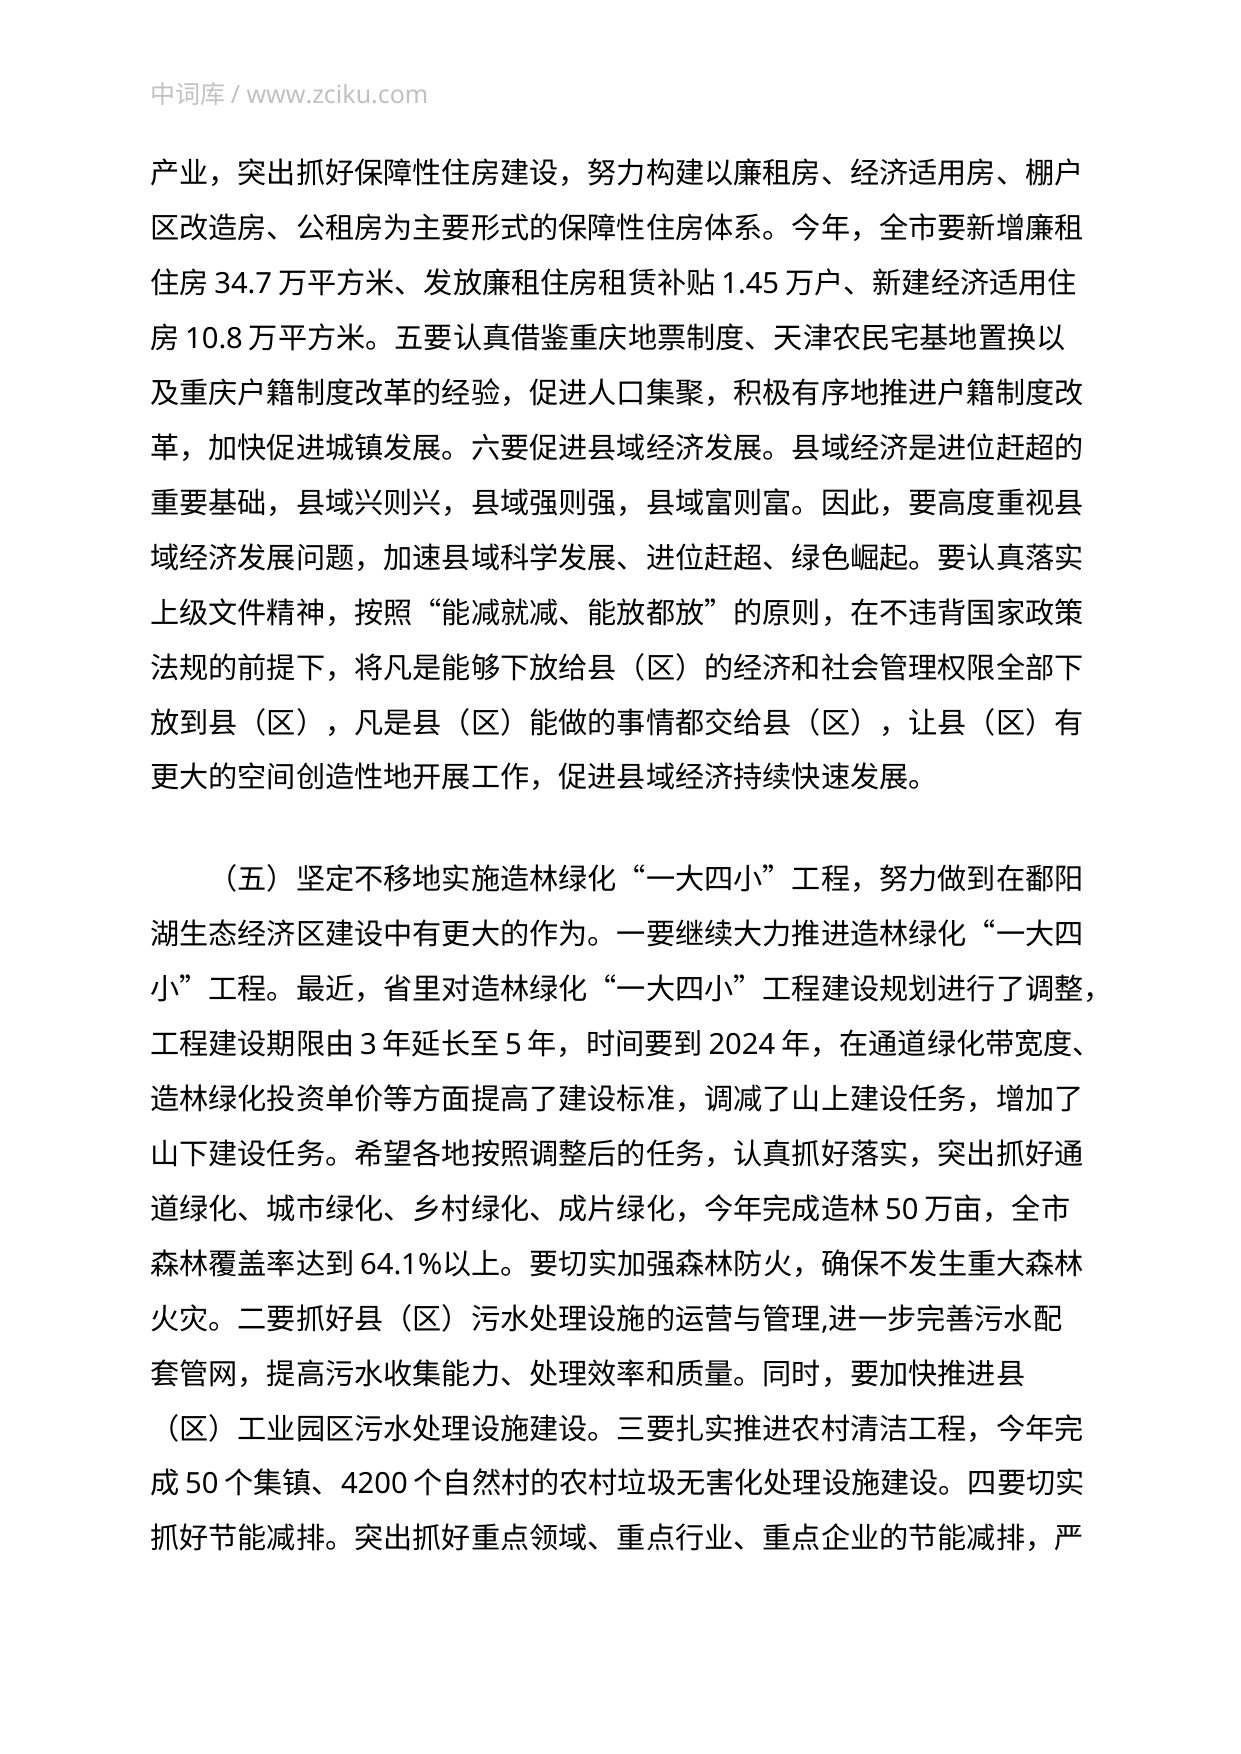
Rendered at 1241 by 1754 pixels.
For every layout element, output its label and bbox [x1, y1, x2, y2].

text [150, 856, 1090, 1557]
text [150, 150, 1090, 796]
